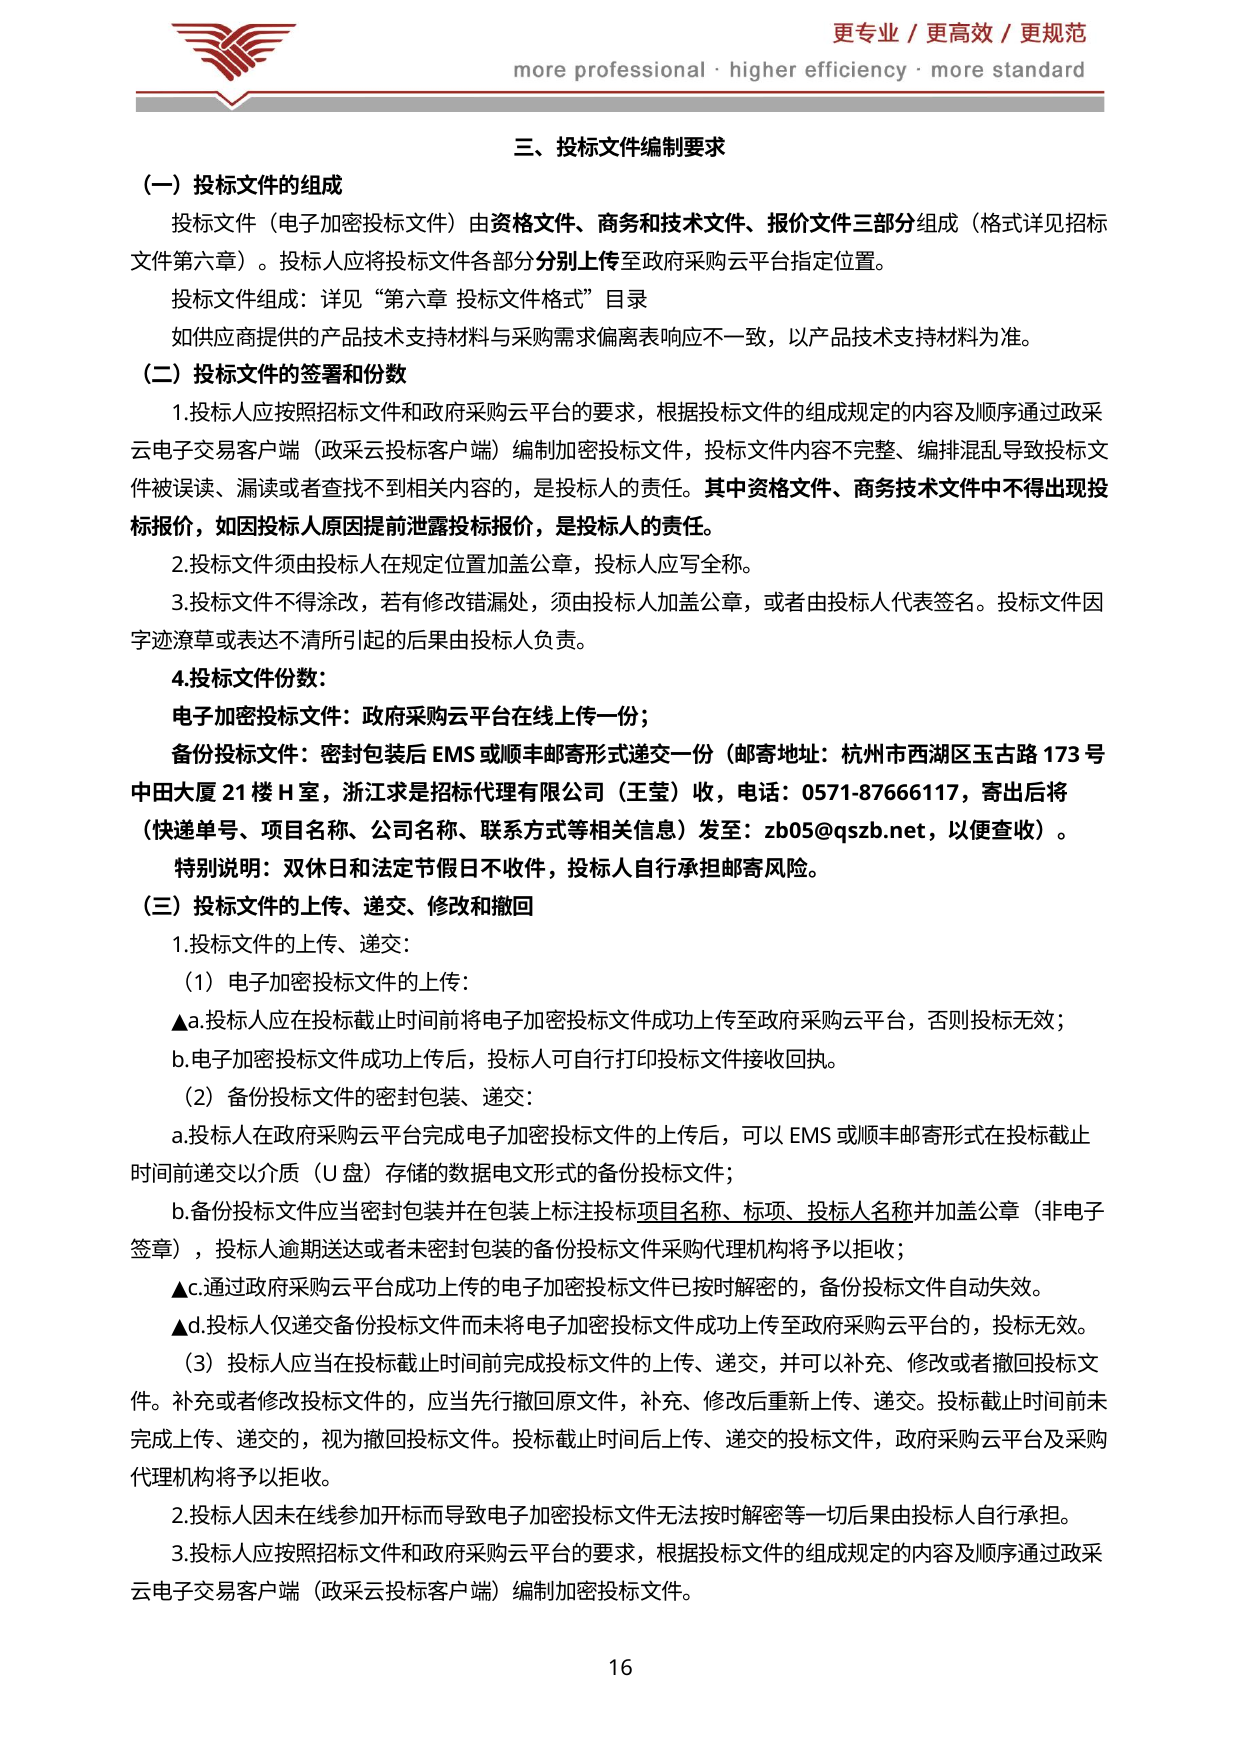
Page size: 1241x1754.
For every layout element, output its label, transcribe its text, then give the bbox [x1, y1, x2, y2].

text （三）投标文件的上传、递交、修改和撤回 [130, 889, 1110, 921]
text （1）电子加密投标文件的上传： [130, 965, 1110, 997]
picture [135, 0, 1105, 112]
text ▲d.投标人仅递交备份投标文件而未将电子加密投标文件成功上传至政府采购云平台的，投标无效。 [130, 1308, 1110, 1340]
text 如供应商提供的产品技术支持材料与采购需求偏离表响应不一致，以产品技术支持材料为准。 [130, 319, 1110, 351]
text b.电子加密投标文件成功上传后，投标人可自行打印投标文件接收回执。 [130, 1042, 1110, 1073]
text a.投标人在政府采购云平台完成电子加密投标文件的上传后，可以EMS或顺丰邮寄形式在投标截止时间前递交以介质（U盘）存储的数据电文形式的备份投标文件； [130, 1118, 1110, 1188]
text 2.投标文件须由投标人在规定位置加盖公章，投标人应写全称。 [130, 547, 1110, 579]
text 特别说明：双休日和法定节假日不收件，投标人自行承担邮寄风险。 [130, 851, 1110, 883]
text （二）投标文件的签署和份数 [130, 357, 1110, 389]
text 电子加密投标文件：政府采购云平台在线上传一份； [130, 699, 1110, 731]
text b.备份投标文件应当密封包装并在包装上标注投标项目名称、标项、投标人名称并加盖公章（非电子签章），投标人逾期送达或者未密封包装的备份投标文件采购代理机构将予以拒收； [130, 1194, 1110, 1264]
text ▲a.投标人应在投标截止时间前将电子加密投标文件成功上传至政府采购云平台，否则投标无效； [130, 1003, 1110, 1035]
text 4.投标文件份数： [130, 661, 1110, 693]
text 1.投标文件的上传、递交： [130, 927, 1110, 959]
text 投标文件组成：详见“第六章 投标文件格式”目录 [130, 282, 1110, 313]
text （一）投标文件的组成 [130, 168, 1110, 199]
text 3.投标文件不得涂改，若有修改错漏处，须由投标人加盖公章，或者由投标人代表签名。投标文件因字迹潦草或表达不清所引起的后果由投标人负责。 [130, 585, 1110, 655]
text ▲c.通过政府采购云平台成功上传的电子加密投标文件已按时解密的，备份投标文件自动失效。 [130, 1270, 1110, 1302]
text 3.投标人应按照招标文件和政府采购云平台的要求，根据投标文件的组成规定的内容及顺序通过政采云电子交易客户端（政采云投标客户端）编制加密投标文件。 [130, 1536, 1110, 1606]
text （2）备份投标文件的密封包装、递交： [130, 1080, 1110, 1111]
text 投标文件（电子加密投标文件）由资格文件、商务和技术文件、报价文件三部分组成（格式详见招标文件第六章）。投标人应将投标文件各部分分别上传至政府采购云平台指定位置。 [130, 206, 1110, 275]
text 2.投标人因未在线参加开标而导致电子加密投标文件无法按时解密等一切后果由投标人自行承担。 [130, 1498, 1110, 1530]
text （3）投标人应当在投标截止时间前完成投标文件的上传、递交，并可以补充、修改或者撤回投标文件。补充或者修改投标文件的，应当先行撤回原文件，补充、修改后重新上传、递交。投标截止时间前未完成上传、递交的，视为撤回投标文件。投标截止时间后上传、递交的投标文件，政府采购云平台及采购代理机构将予以拒收。 [130, 1346, 1110, 1492]
text 1.投标人应按照招标文件和政府采购云平台的要求，根据投标文件的组成规定的内容及顺序通过政采云电子交易客户端（政采云投标客户端）编制加密投标文件，投标文件内容不完整、编排混乱导致投标文件被误读、漏读或者查找不到相关内容的，是投标人的责任。其中资格文件、商务技术文件中不得出现投标报价，如因投标人原因提前泄露投标报价，是投标人的责任。 [130, 395, 1110, 541]
text 三、投标文件编制要求 [130, 130, 1110, 162]
text 备份投标文件：密封包装后EMS或顺丰邮寄形式递交一份（邮寄地址：杭州市西湖区玉古路173号中田大厦21楼H室，浙江求是招标代理有限公司（王莹）收，电话：0571-87666117，寄出后将（快递单号、项目名称、公司名称、联系方式等相关信息）发至：zb05@qszb.net，以便查收）。 [130, 737, 1110, 845]
